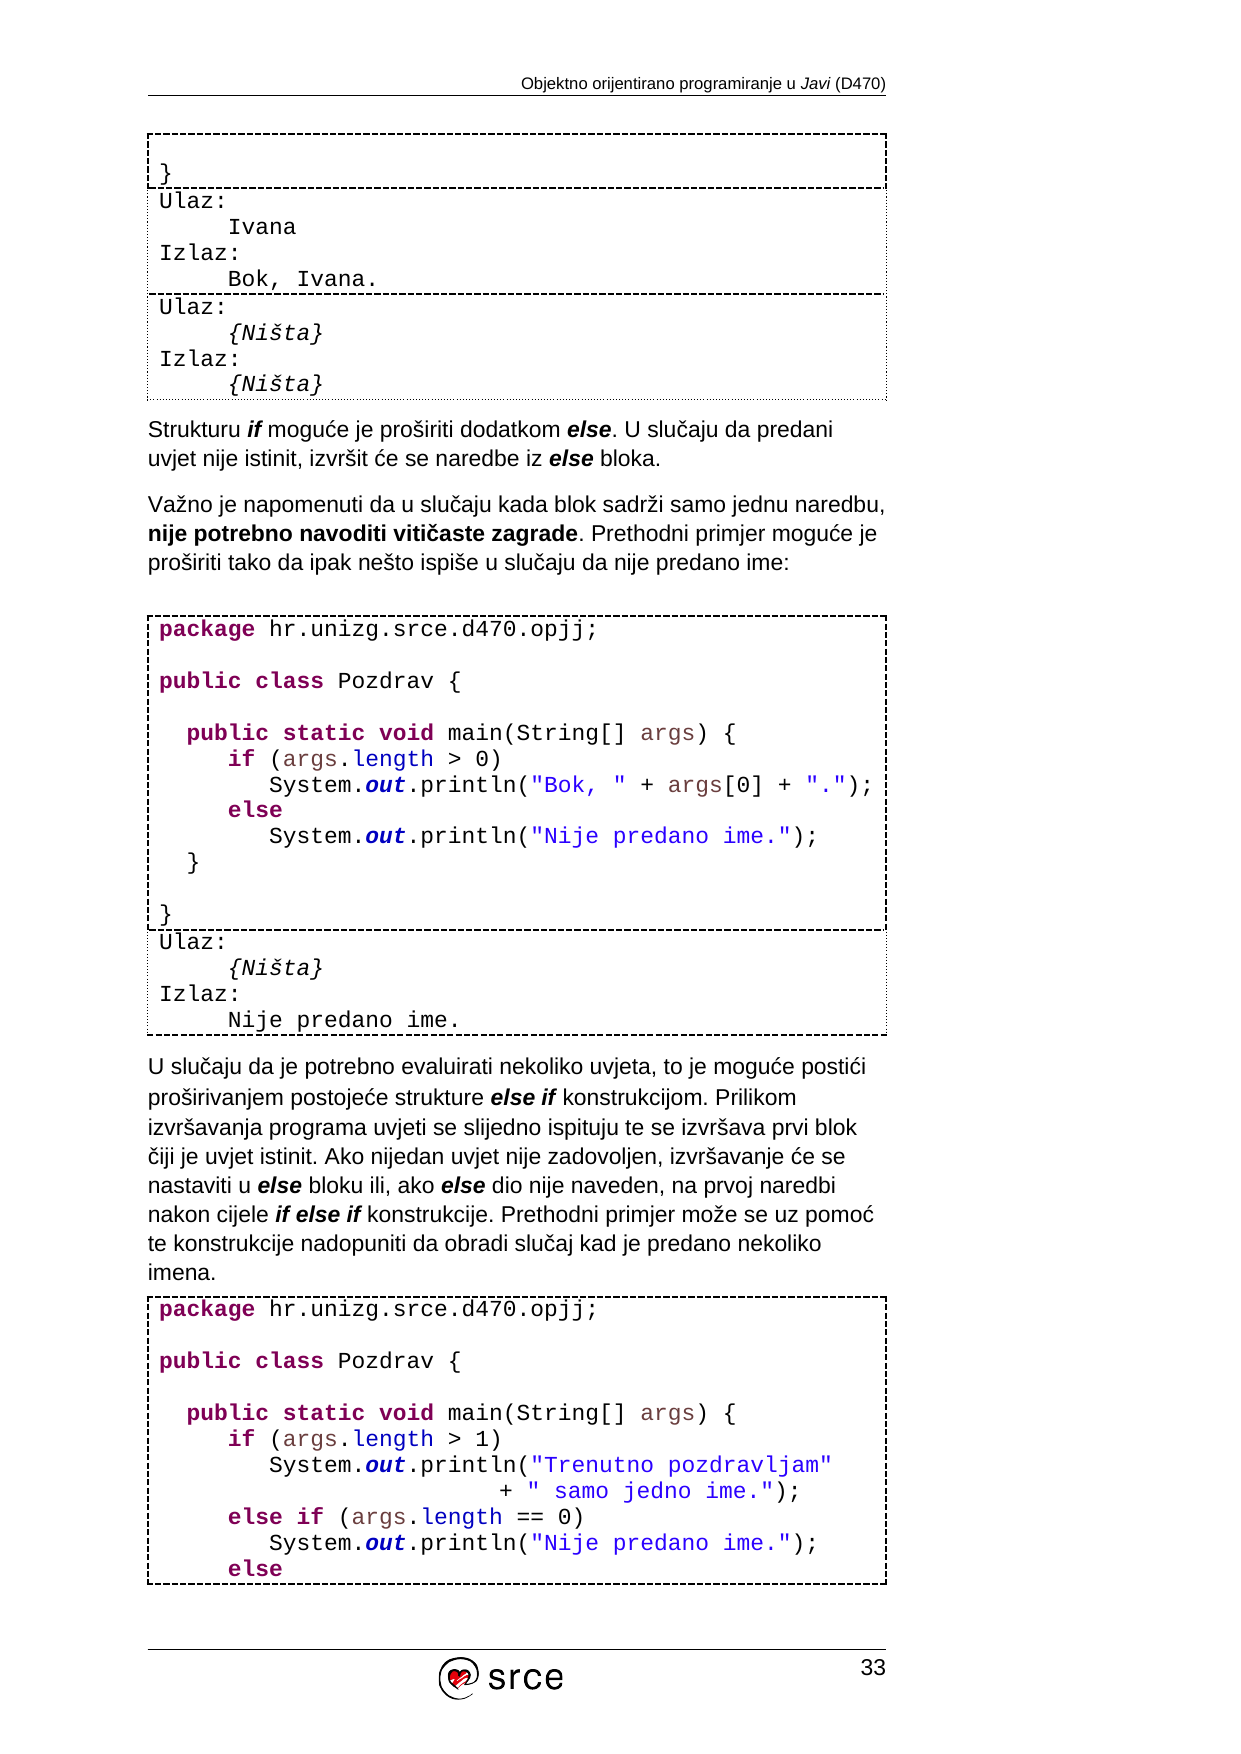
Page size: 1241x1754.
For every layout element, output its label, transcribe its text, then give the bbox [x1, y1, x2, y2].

text Strukturu if moguće je proširiti dodatkom else. U slučaju da predani uvjet nije istinit, izvršit će se naredbe iz else bloka. [148, 416, 886, 472]
text Važno je napomenuti da u slučaju kada blok sadrži samo jednu naredbu, nije potrebno navoditi vitičaste zagrade. Prethodni primjer moguće je proširiti tako da ipak nešto ispiše u slučaju da nije predano ime: [148, 491, 886, 604]
table_cell Ulaz: {Ništa} Izlaz: Nije predano ime. [148, 929, 886, 1034]
text U slučaju da je potrebno evaluirati nekoliko uvjeta, to je moguće postići proširivanjem postojeće strukture else if konstrukcijom. Prilikom izvršavanja programa uvjeti se slijedno ispituju te se izvršava prvi blok čiji je uvjet istinit. Ako nijedan uvjet nije zadovoljen, izvršavanje će se nastaviti u else bloku ili, ako else dio nije naveden, na prvoj naredbi nakon cijele if else if konstrukcije. Prethodni primjer može se uz pomoć te konstrukcije nadopuniti da obradi slučaj kad je predano nekoliko imena. [148, 1053, 886, 1285]
table_header package hr.unizg.srce.d470.opjj; public class Pozdrav { public static void main(String[] args) { if (args.length > 0) System.out.println("Bok, " + args[0] + "."); else System.out.println("Nije predano ime."); } } [148, 615, 886, 928]
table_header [148, 133, 886, 187]
table_cell Ulaz: {Ništa} Izlaz: {Ništa} [148, 293, 886, 399]
table_cell Ulaz: Ivana Izlaz: Bok, Ivana. [148, 187, 886, 293]
picture [438, 1657, 563, 1700]
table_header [148, 1296, 886, 1583]
